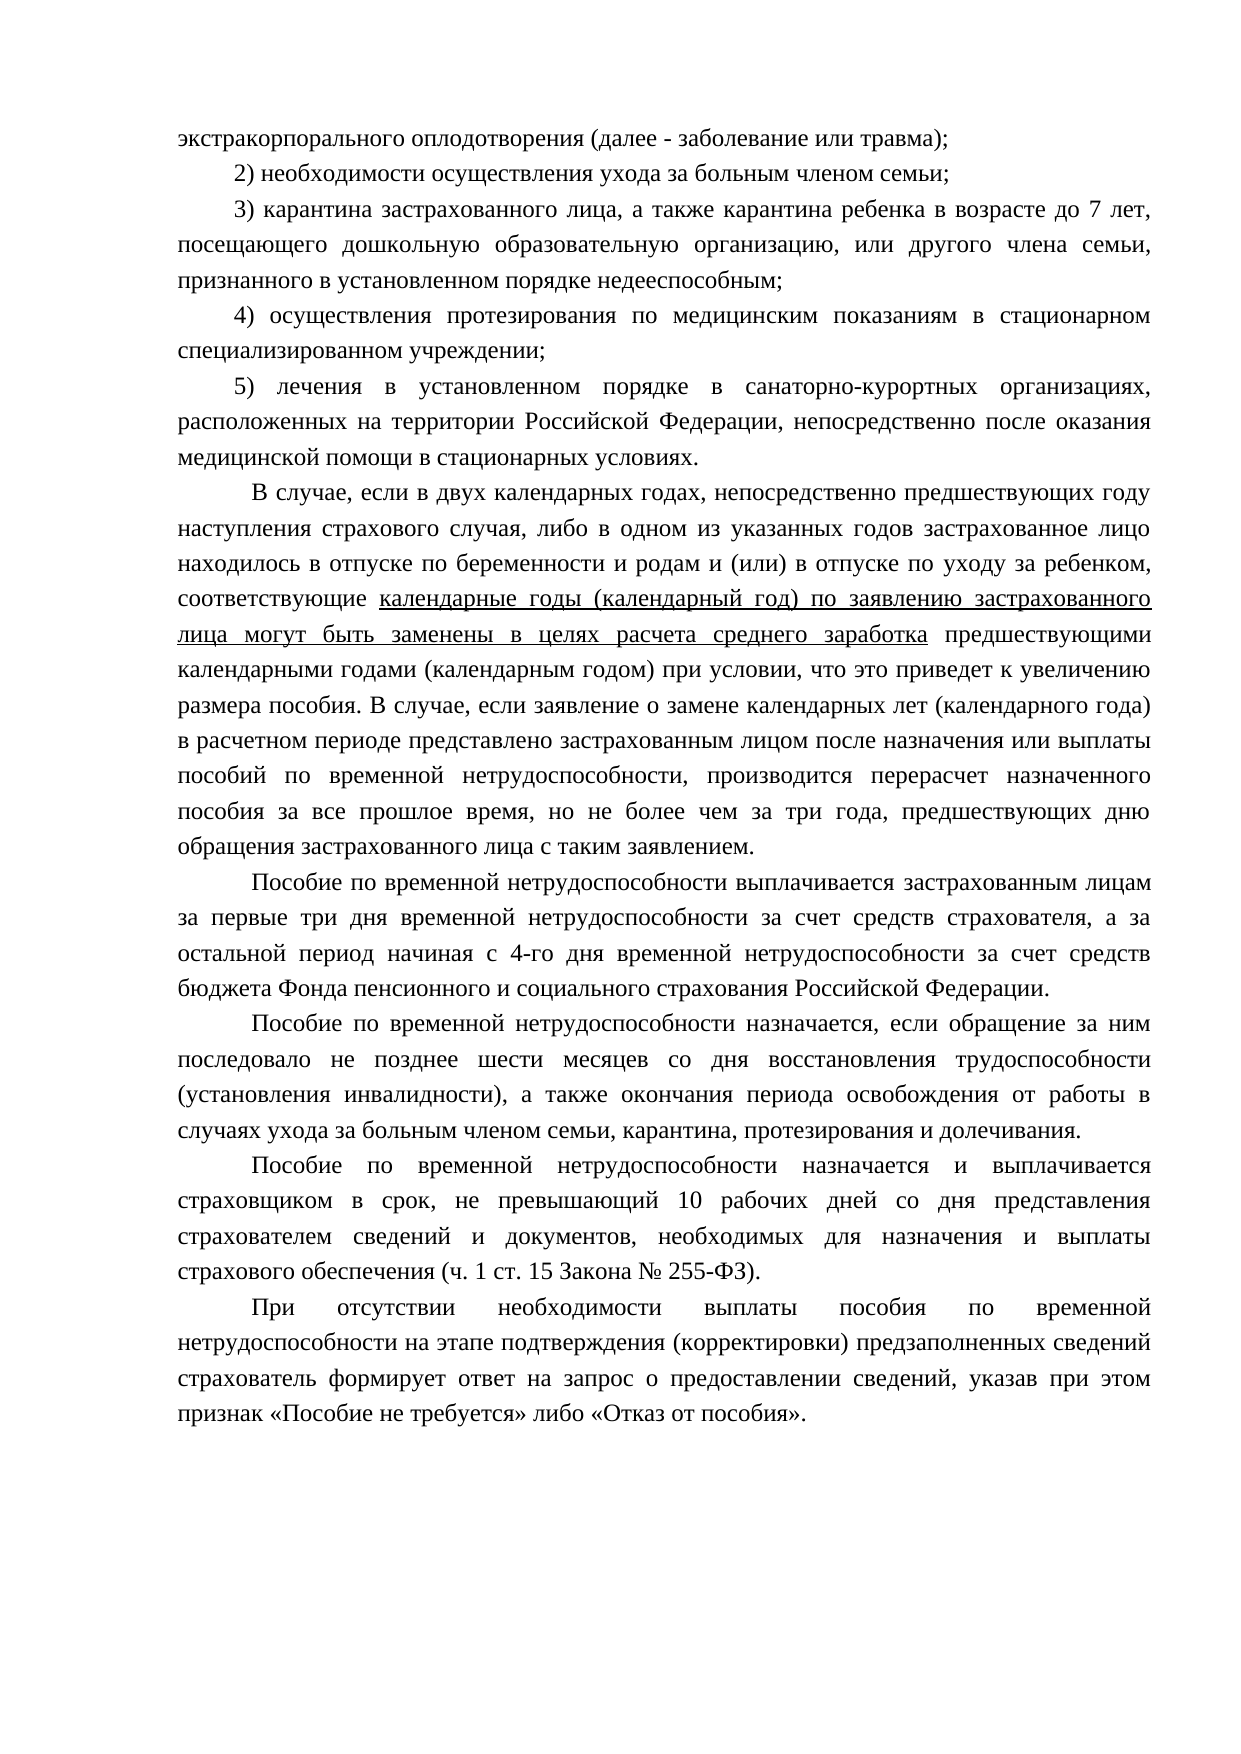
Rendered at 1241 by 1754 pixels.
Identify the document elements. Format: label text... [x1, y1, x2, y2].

text Пособие по временной нетрудоспособности выплачивается застрахованным лицам за первые три дня временной нетрудоспособности за счет средств страхователя, а за остальной период начиная с 4-го дня временной нетрудоспособности за счет средств бюджета Фонда пенсионного и социального страхования Российской Федерации. [177, 862, 1152, 1003]
text При отсутствии необходимости выплаты пособия по временной нетрудоспособности на этапе подтверждения (корректировки) предзаполненных сведений страхователь формирует ответ на запрос о предоставлении сведений, указав при этом признак «Пособие не требуется» либо «Отказ от пособия». [177, 1287, 1152, 1428]
text 4) осуществления протезирования по медицинским показаниям в стационарном специализированном учреждении; [177, 295, 1152, 366]
text 5) лечения в установленном порядке в санаторно-курортных организациях, расположенных на территории Российской Федерации, непосредственно после оказания медицинской помощи в стационарных условиях. [177, 366, 1152, 472]
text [177, 118, 1152, 153]
text В случае, если в двух календарных годах, непосредственно предшествующих году наступления страхового случая, либо в одном из указанных годов застрахованное лицо находилось в отпуске по беременности и родам и (или) в отпуске по уходу за ребенком, соответствующие календарные годы (календарный год) по заявлению застрахованного лица могут быть заменены в целях расчета среднего заработка предшествующими календарными годами (календарным годом) при условии, что это приведет к увеличению размера пособия. В случае, если заявление о замене календарных лет (календарного года) в расчетном периоде представлено застрахованным лицом после назначения или выплаты пособий по временной нетрудоспособности, производится перерасчет назначенного пособия за все прошлое время, но не более чем за три года, предшествующих дню обращения застрахованного лица с таким заявлением. [177, 472, 1152, 862]
text 2) необходимости осуществления ухода за больным членом семьи; [177, 153, 1152, 189]
text Пособие по временной нетрудоспособности назначается и выплачивается страховщиком в срок, не превышающий 10 рабочих дней со дня представления страхователем сведений и документов, необходимых для назначения и выплаты страхового обеспечения (ч. 1 ст. 15 Закона № 255-ФЗ). [177, 1145, 1152, 1287]
text 3) карантина застрахованного лица, а также карантина ребенка в возрасте до 7 лет, посещающего дошкольную образовательную организацию, или другого члена семьи, признанного в установленном порядке недееспособным; [177, 189, 1152, 295]
text Пособие по временной нетрудоспособности назначается, если обращение за ним последовало не позднее шести месяцев со дня восстановления трудоспособности (установления инвалидности), а также окончания периода освобождения от работы в случаях ухода за больным членом семьи, карантина, протезирования и долечивания. [177, 1003, 1152, 1145]
